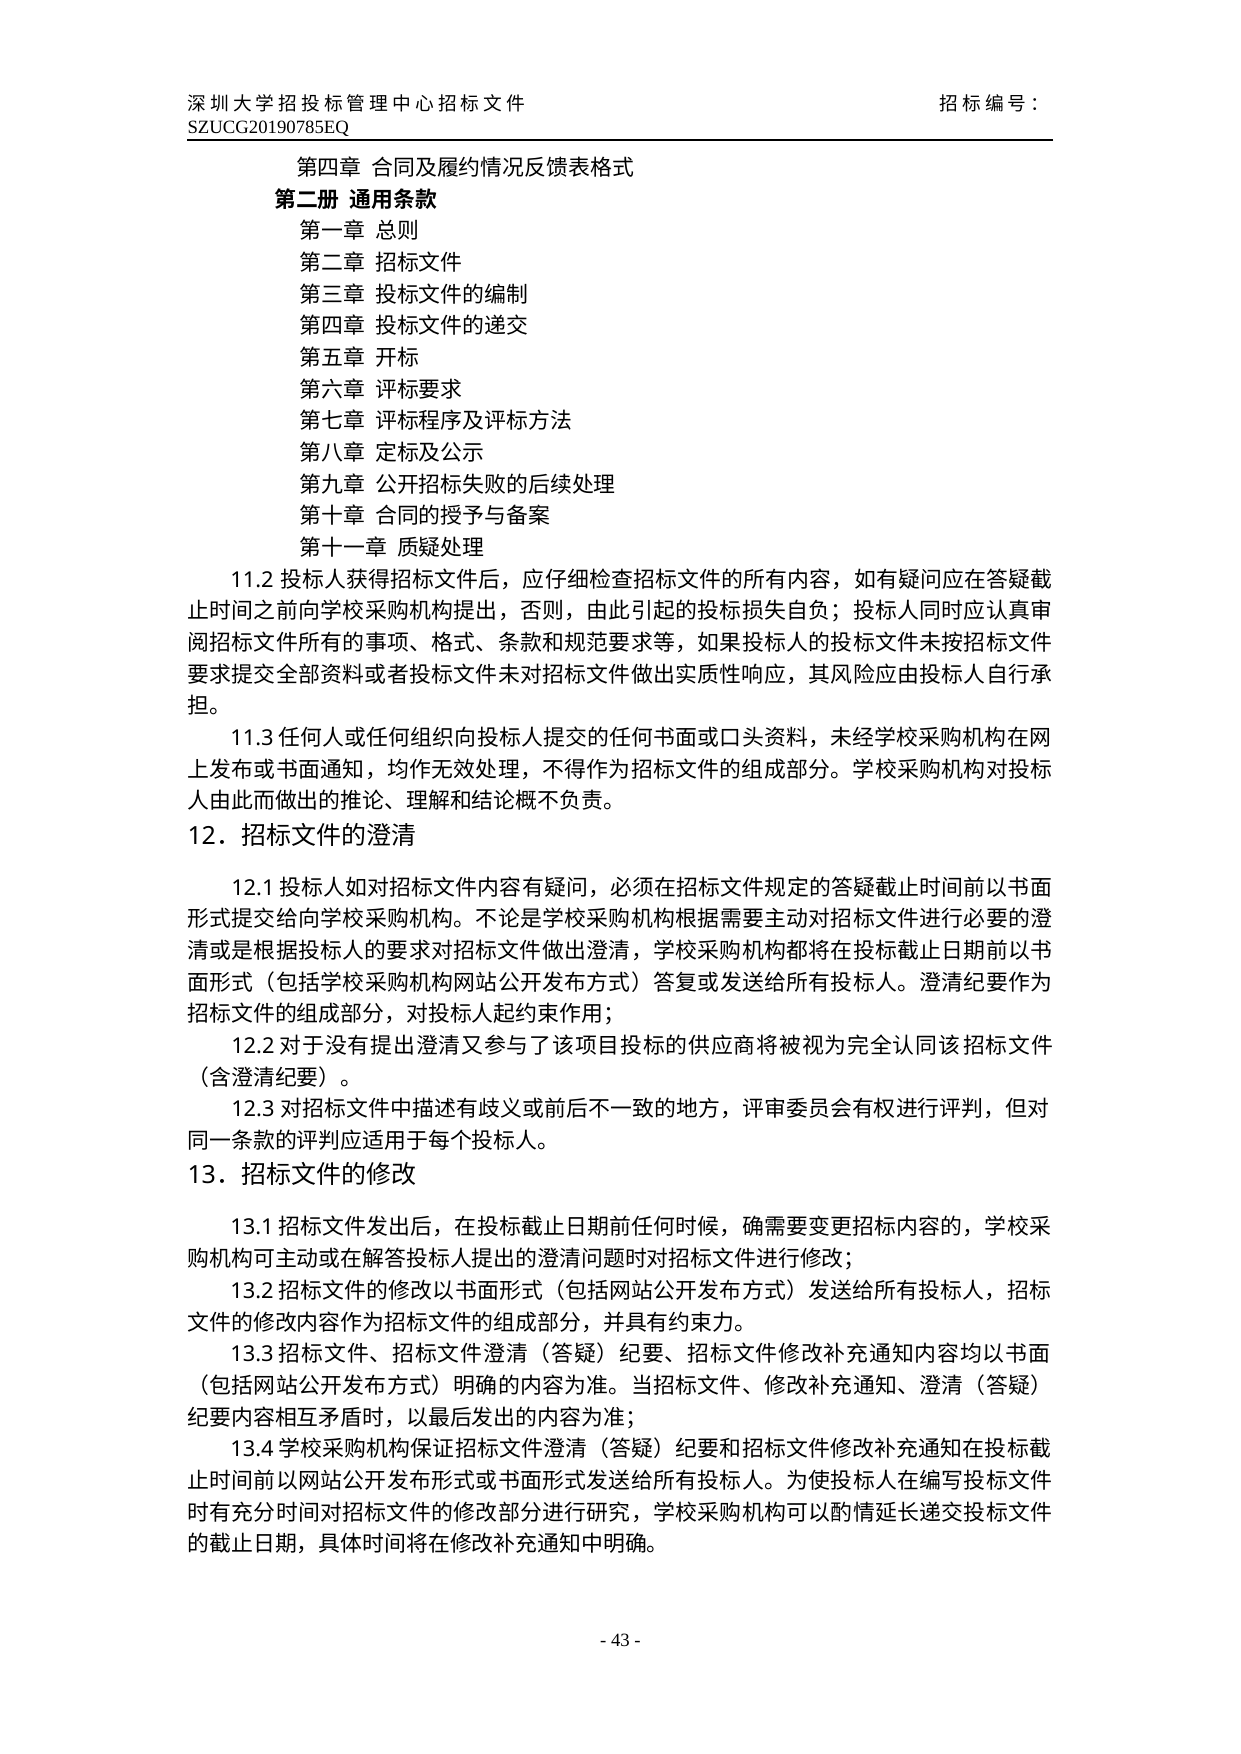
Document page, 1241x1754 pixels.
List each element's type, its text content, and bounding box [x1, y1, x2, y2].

list 第四章 投标文件的递交 [187, 308, 1053, 340]
text 第二册 通用条款 [231, 182, 1053, 213]
text 12.3 对招标文件中描述有歧义或前后不一致的地方，评审委员会有权进行评判，但对同一条款的评判应适用于每个投标人。 [187, 1091, 1053, 1155]
list 第五章 开标 [187, 340, 1053, 372]
text 13.3招标文件、招标文件澄清（答疑）纪要、招标文件修改补充通知内容均以书面（包括网站公开发布方式）明确的内容为准。当招标文件、修改补充通知、澄清（答疑）纪要内容相互矛盾时，以最后发出的内容为准； [187, 1336, 1053, 1431]
text 第四章 合同及履约情况反馈表格式 [253, 150, 1053, 182]
text 12.2对于没有提出澄清又参与了该项目投标的供应商将被视为完全认同该招标文件（含澄清纪要）。 [187, 1028, 1053, 1091]
list 第九章 公开招标失败的后续处理 [187, 467, 1053, 498]
text 13.1招标文件发出后，在投标截止日期前任何时候，确需要变更招标内容的，学校采购机构可主动或在解答投标人提出的澄清问题时对招标文件进行修改； [187, 1209, 1053, 1273]
text 13.4学校采购机构保证招标文件澄清（答疑）纪要和招标文件修改补充通知在投标截止时间前以网站公开发布形式或书面形式发送给所有投标人。为使投标人在编写投标文件时有充分时间对招标文件的修改部分进行研究，学校采购机构可以酌情延长递交投标文件的截止日期，具体时间将在修改补充通知中明确。 [187, 1431, 1053, 1558]
list 第七章 评标程序及评标方法 [187, 403, 1053, 435]
list 第六章 评标要求 [187, 372, 1053, 403]
text 12．招标文件的澄清 [187, 815, 1053, 851]
list 第二章 招标文件 [187, 245, 1053, 277]
list 第十一章 质疑处理 [187, 530, 1053, 562]
list 第一章 总则 [187, 213, 1053, 245]
text 13．招标文件的修改 [187, 1155, 1053, 1191]
list 第三章 投标文件的编制 [187, 277, 1053, 308]
text 11.2 投标人获得招标文件后，应仔细检查招标文件的所有内容，如有疑问应在答疑截止时间之前向学校采购机构提出，否则，由此引起的投标损失自负；投标人同时应认真审阅招标文件所有的事项、格式、条款和规范要求等，如果投标人的投标文件未按招标文件要求提交全部资料或者投标文件未对招标文件做出实质性响应，其风险应由投标人自行承担。 [187, 562, 1053, 720]
text 12.1投标人如对招标文件内容有疑问，必须在招标文件规定的答疑截止时间前以书面形式提交给向学校采购机构。不论是学校采购机构根据需要主动对招标文件进行必要的澄清或是根据投标人的要求对招标文件做出澄清，学校采购机构都将在投标截止日期前以书面形式（包括学校采购机构网站公开发布方式）答复或发送给所有投标人。澄清纪要作为招标文件的组成部分，对投标人起约束作用； [187, 869, 1053, 1028]
text 13.2招标文件的修改以书面形式（包括网站公开发布方式）发送给所有投标人，招标文件的修改内容作为招标文件的组成部分，并具有约束力。 [187, 1273, 1053, 1336]
text 11.3任何人或任何组织向投标人提交的任何书面或口头资料，未经学校采购机构在网上发布或书面通知，均作无效处理，不得作为招标文件的组成部分。学校采购机构对投标人由此而做出的推论、理解和结论概不负责。 [187, 720, 1053, 815]
list 第八章 定标及公示 [187, 435, 1053, 467]
list 第十章 合同的授予与备案 [187, 498, 1053, 530]
